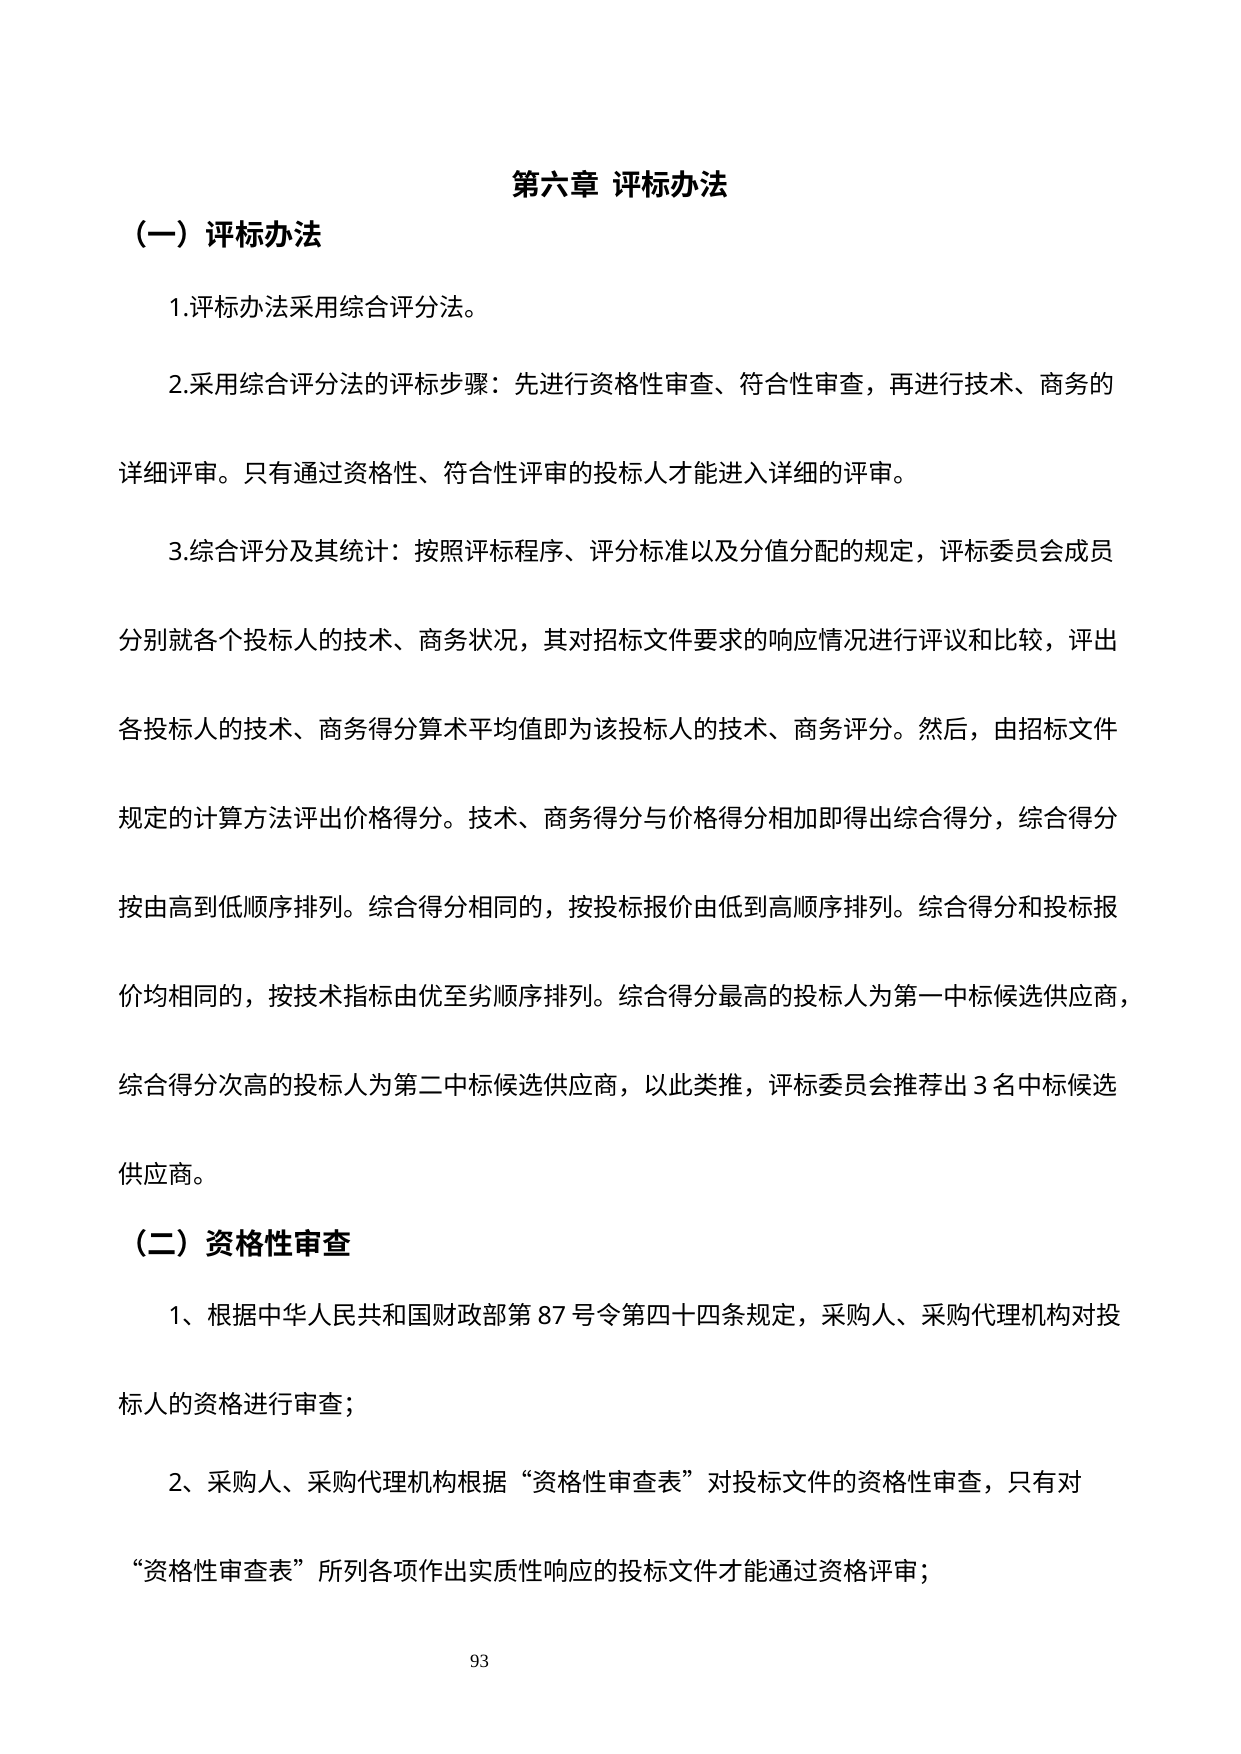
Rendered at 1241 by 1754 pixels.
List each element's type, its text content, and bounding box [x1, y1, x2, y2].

text （一）评标办法 [118, 212, 1122, 254]
text 2、采购人、采购代理机构根据“资格性审查表”对投标文件的资格性审查，只有对“资格性审查表”所列各项作出实质性响应的投标文件才能通过资格评审； [118, 1450, 1122, 1599]
text 1、根据中华人民共和国财政部第87号令第四十四条规定，采购人、采购代理机构对投标人的资格进行审查； [118, 1284, 1122, 1432]
text （二）资格性审查 [118, 1220, 1122, 1263]
text 2.采用综合评分法的评标步骤：先进行资格性审查、符合性审查，再进行技术、商务的详细评审。只有通过资格性、符合性评审的投标人才能进入详细的评审。 [118, 353, 1122, 501]
text 3.综合评分及其统计：按照评标程序、评分标准以及分值分配的规定，评标委员会成员分别就各个投标人的技术、商务状况，其对招标文件要求的响应情况进行评议和比较，评出各投标人的技术、商务得分算术平均值即为该投标人的技术、商务评分。然后，由招标文件规定的计算方法评出价格得分。技术、商务得分与价格得分相加即得出综合得分，综合得分按由高到低顺序排列。综合得分相同的，按投标报价由低到高顺序排列。综合得分和投标报价均相同的，按技术指标由优至劣顺序排列。综合得分最高的投标人为第一中标候选供应商，综合得分次高的投标人为第二中标候选供应商，以此类推，评标委员会推荐出3名中标候选供应商。 [118, 519, 1122, 1202]
text 第六章 评标办法 [118, 153, 1122, 212]
text 1.评标办法采用综合评分法。 [118, 275, 1122, 335]
